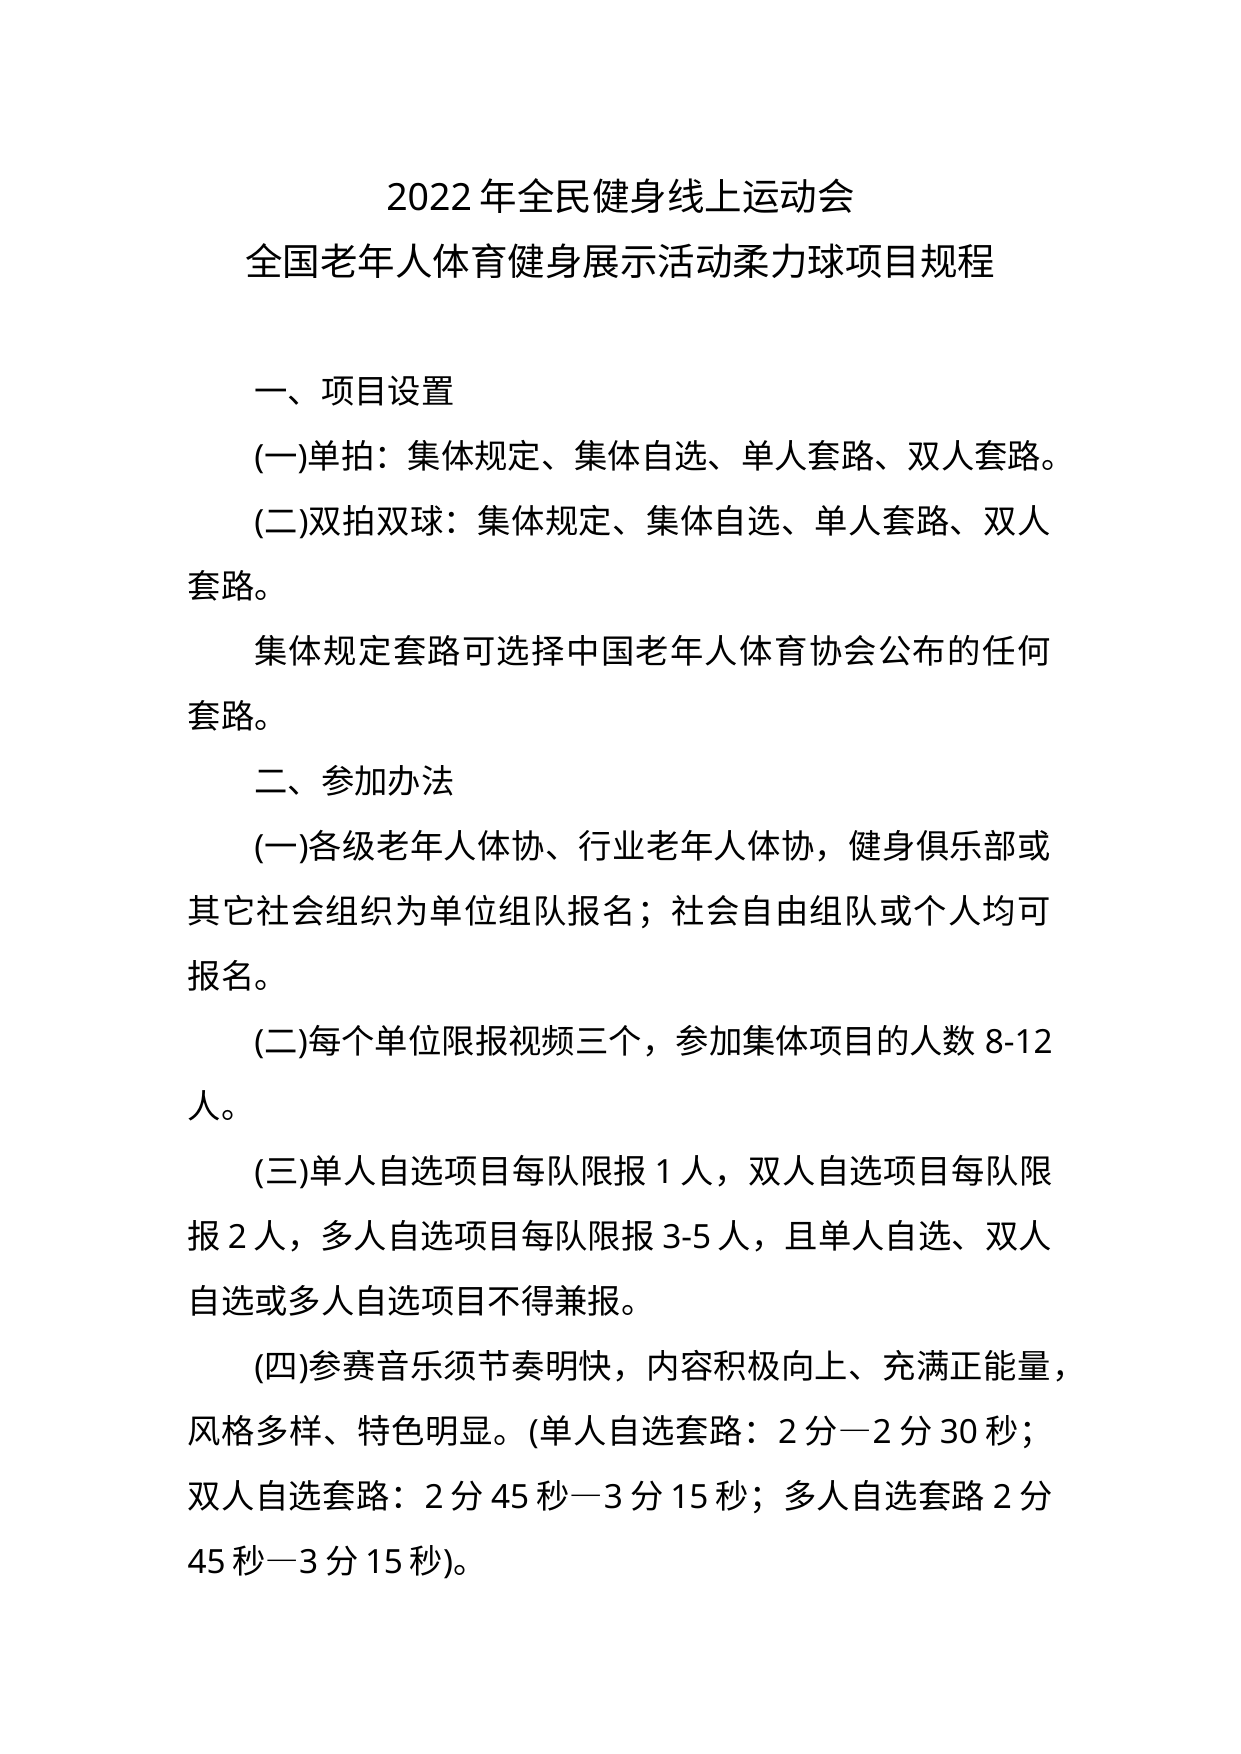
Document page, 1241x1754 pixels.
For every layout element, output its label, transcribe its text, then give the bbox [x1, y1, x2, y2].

text (二)每个单位限报视频三个，参加集体项目的人数8-12人。 [187, 1007, 1053, 1137]
text 集体规定套路可选择中国老年人体育协会公布的任何套路。 [187, 617, 1053, 747]
text (一)各级老年人体协、行业老年人体协，健身俱乐部或其它社会组织为单位组队报名；社会自由组队或个人均可报名。 [187, 812, 1053, 1007]
text 二、参加办法 [187, 747, 1053, 812]
text (一)单拍：集体规定、集体自选、单人套路、双人套路。 [187, 422, 1053, 487]
subtitle 全国老年人体育健身展示活动柔力球项目规程 [187, 227, 1053, 292]
text 一、项目设置 [187, 357, 1053, 422]
text (二)双拍双球：集体规定、集体自选、单人套路、双人套路。 [187, 487, 1053, 617]
text (四)参赛音乐须节奏明快，内容积极向上、充满正能量，风格多样、特色明显。(单人自选套路：2分—2分30秒；双人自选套路：2分45秒—3分15秒；多人自选套路2分45秒—3分15秒)。 [187, 1332, 1053, 1592]
text (三)单人自选项目每队限报1人，双人自选项目每队限报2人，多人自选项目每队限报3-5人，且单人自选、双人自选或多人自选项目不得兼报。 [187, 1137, 1053, 1332]
text 2022年全民健身线上运动会 [187, 162, 1053, 227]
